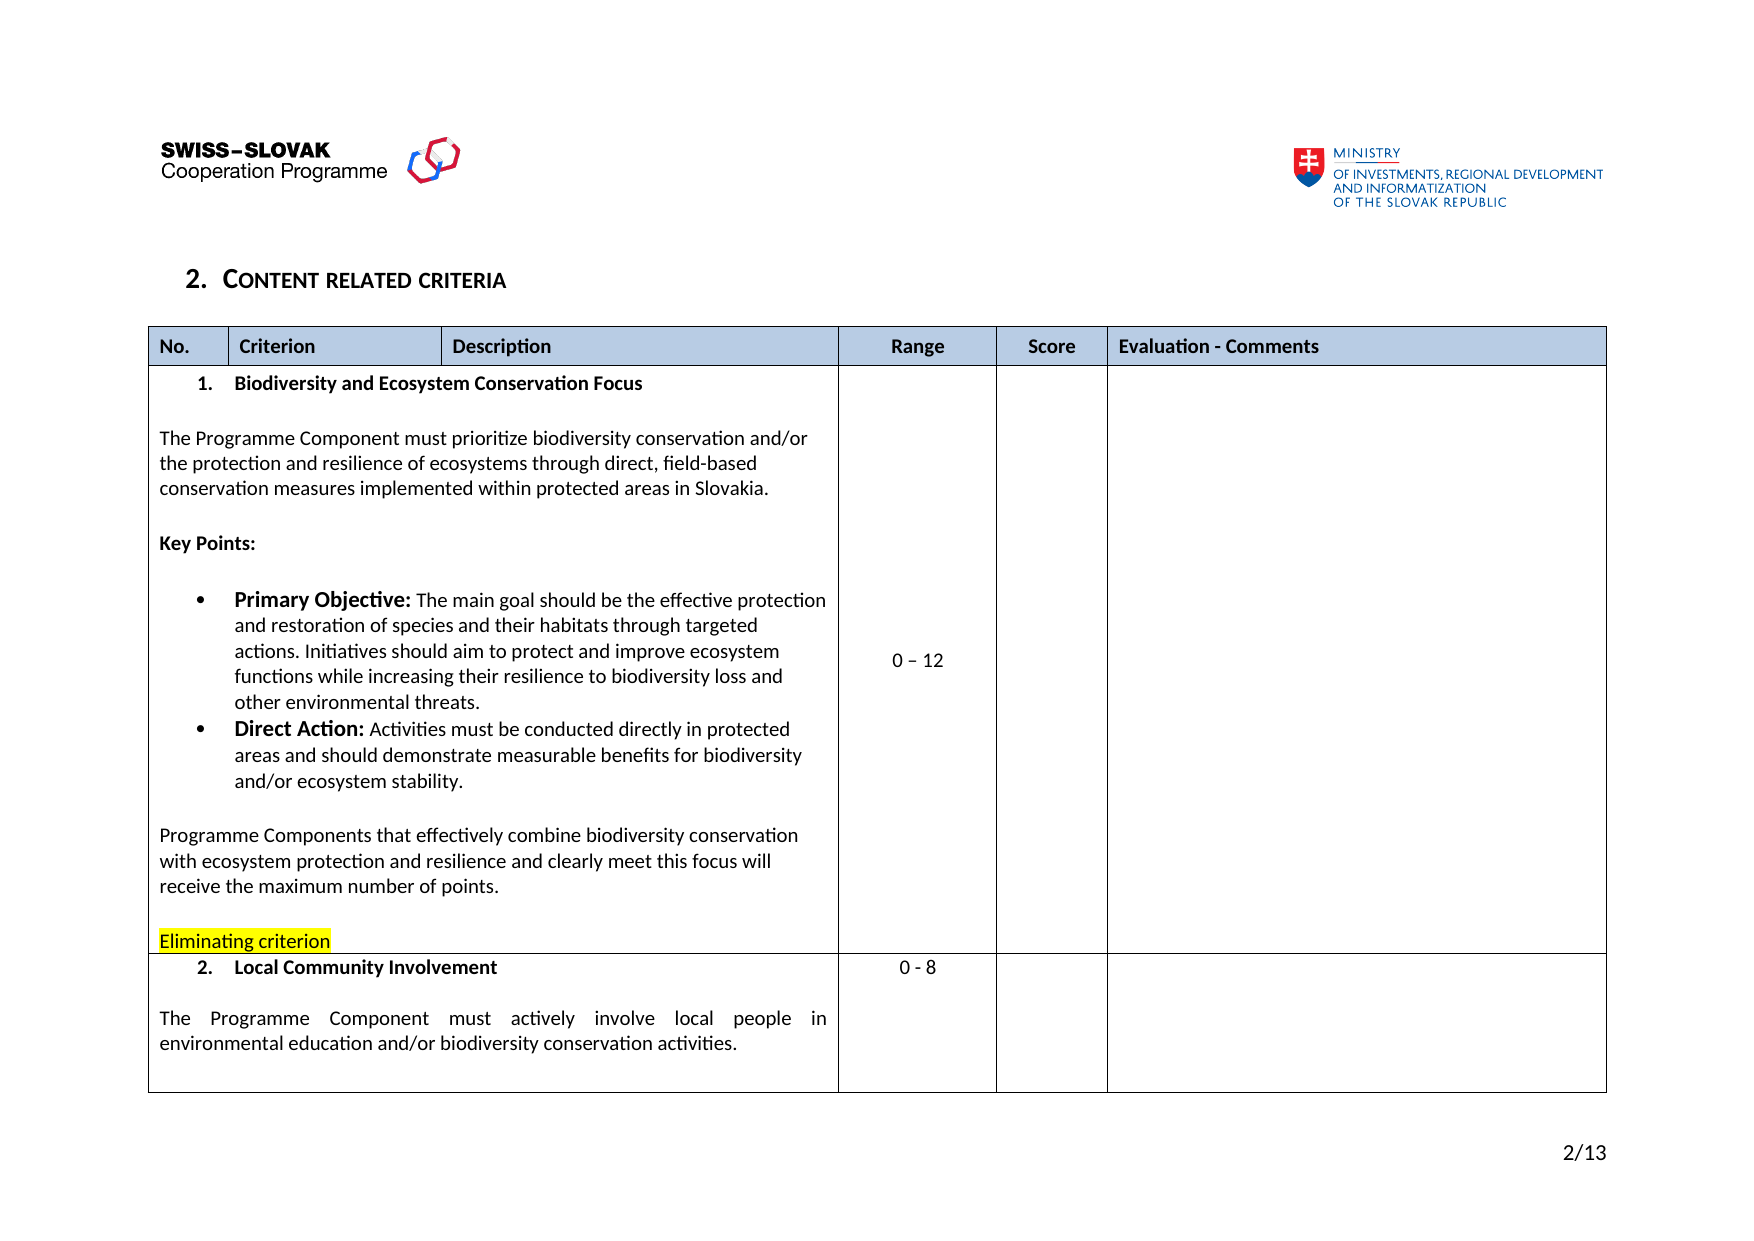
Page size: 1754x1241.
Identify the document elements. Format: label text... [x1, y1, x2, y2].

table_header Evaluation - Comments [1108, 327, 1606, 365]
table_cell [1108, 366, 1606, 953]
table_cell [997, 954, 1107, 1092]
table_header No. [149, 327, 228, 365]
table_cell 0 – 12 [839, 366, 996, 953]
table_cell [1108, 954, 1606, 1092]
table_header Criterion [229, 327, 441, 365]
picture [1293, 148, 1603, 207]
subtitle Content related criteria [185, 260, 1606, 296]
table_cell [149, 954, 838, 1092]
table_cell Biodiversity and Ecosystem Conservation Focus The Programme Component must prioritize biodiversity conservation and/or the protection and resilience of ecosystems through direct, field-based conservation measures implemented within protected areas in Slovakia. Key Points: Primary Objective: The main goal should be the effective protection and restoration of species and their habitats through targeted actions. Initiatives should aim to protect and improve ecosystem functions while increasing their resilience to biodiversity loss and other environmental threats. Direct Action: Activities must be conducted directly in protected areas and should demonstrate measurable benefits for biodiversity and/or ecosystem stability. Programme Components that effectively combine biodiversity conservation with ecosystem protection and resilience and clearly meet this focus will receive the maximum number of points. Eliminating criterion [149, 366, 838, 953]
table_cell [997, 366, 1107, 953]
table_cell 0 - 8 [839, 954, 996, 1092]
picture [147, 113, 472, 207]
table_header Range [839, 327, 996, 365]
table_header Score [997, 327, 1107, 365]
table_header Description [442, 327, 838, 365]
